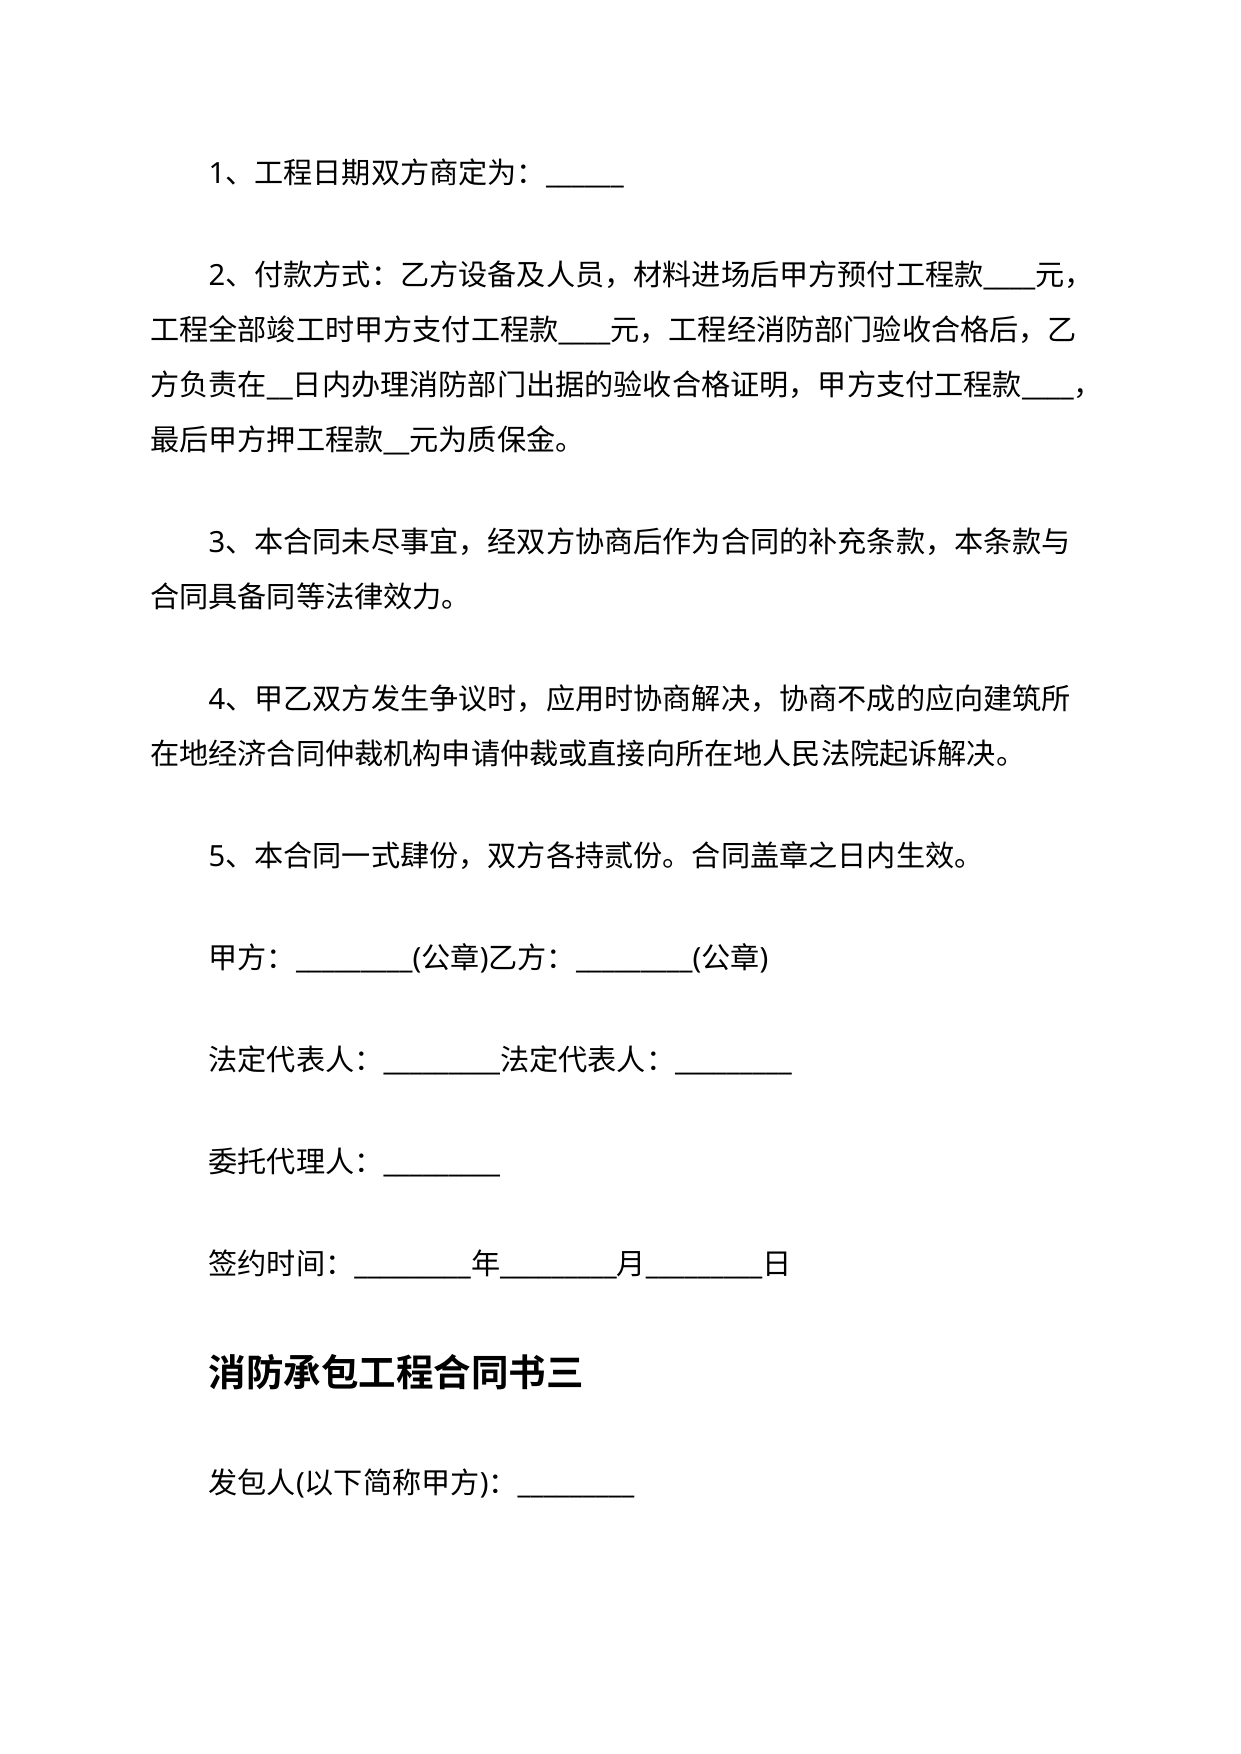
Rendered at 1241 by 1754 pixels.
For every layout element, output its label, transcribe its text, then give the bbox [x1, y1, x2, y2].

text 2、付款方式：乙方设备及人员，材料进场后甲方预付工程款____元，工程全部竣工时甲方支付工程款____元，工程经消防部门验收合格后，乙方负责在__日内办理消防部门出据的验收合格证明，甲方支付工程款____，最后甲方押工程款__元为质保金。 [150, 252, 1090, 459]
text 消防承包工程合同书三 [150, 1342, 1090, 1397]
text 委托代理人：_________ [150, 1138, 1090, 1181]
text 发包人(以下简称甲方)：_________ [150, 1460, 1090, 1502]
text 3、本合同未尽事宜，经双方协商后作为合同的补充条款，本条款与合同具备同等法律效力。 [150, 519, 1090, 616]
text 签约时间：_________年_________月_________日 [150, 1240, 1090, 1283]
text 甲方：_________(公章)乙方：_________(公章) [150, 934, 1090, 977]
text 法定代表人：_________法定代表人：_________ [150, 1036, 1090, 1079]
text 4、甲乙双方发生争议时，应用时协商解决，协商不成的应向建筑所在地经济合同仲裁机构申请仲裁或直接向所在地人民法院起诉解决。 [150, 676, 1090, 773]
text 1、工程日期双方商定为：______ [150, 150, 1090, 192]
text 5、本合同一式肆份，双方各持贰份。合同盖章之日内生效。 [150, 832, 1090, 875]
